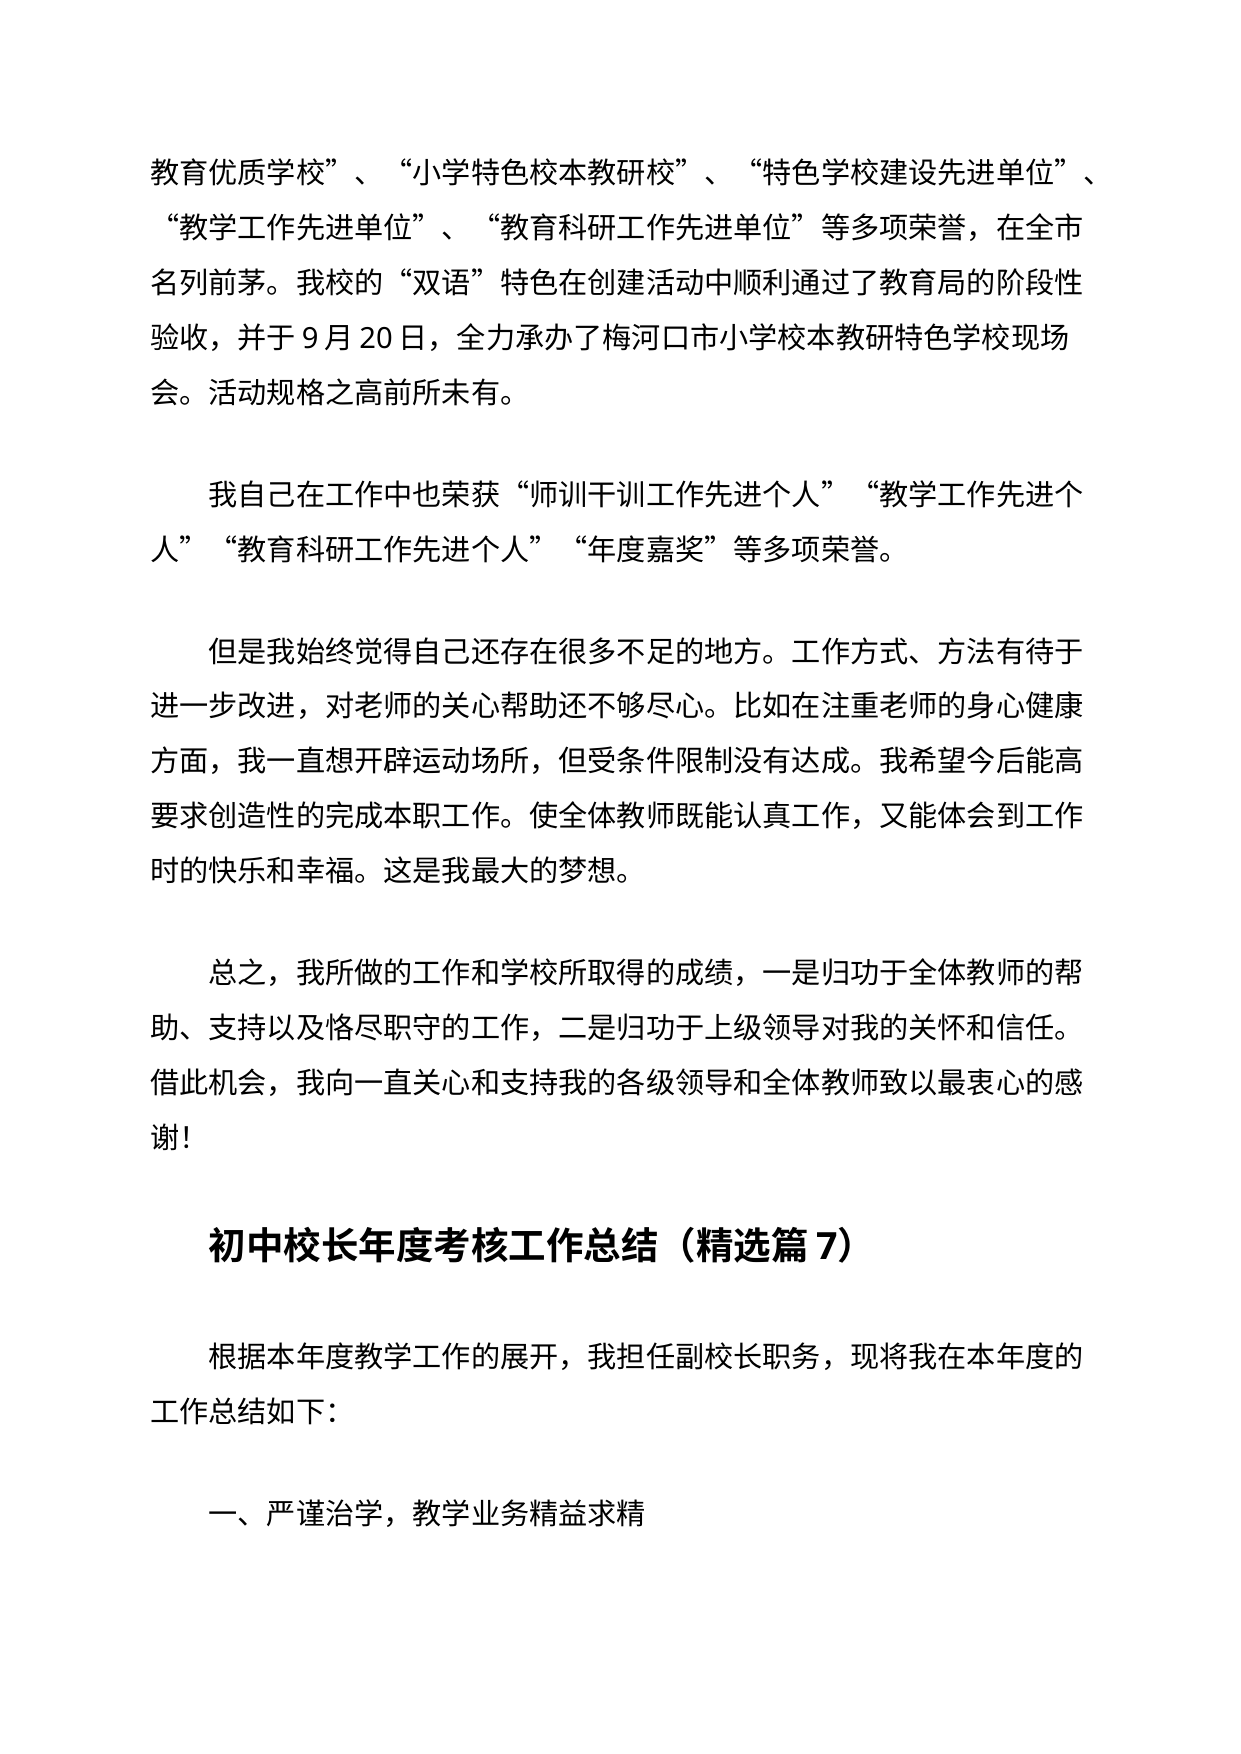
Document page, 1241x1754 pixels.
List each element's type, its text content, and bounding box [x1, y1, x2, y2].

text 但是我始终觉得自己还存在很多不足的地方。工作方式、方法有待于进一步改进，对老师的关心帮助还不够尽心。比如在注重老师的身心健康方面，我一直想开辟运动场所，但受条件限制没有达成。我希望今后能高要求创造性的完成本职工作。使全体教师既能认真工作，又能体会到工作时的快乐和幸福。这是我最大的梦想。 [150, 628, 1090, 890]
text 一、严谨治学，教学业务精益求精 [150, 1490, 1090, 1532]
text 初中校长年度考核工作总结（精选篇7） [150, 1216, 1090, 1270]
text 我自己在工作中也荣获“师训干训工作先进个人”“教学工作先进个人”“教育科研工作先进个人”“年度嘉奖”等多项荣誉。 [150, 471, 1090, 569]
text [150, 150, 1090, 412]
text 根据本年度教学工作的展开，我担任副校长职务，现将我在本年度的工作总结如下： [150, 1333, 1090, 1431]
text 总之，我所做的工作和学校所取得的成绩，一是归功于全体教师的帮助、支持以及恪尽职守的工作，二是归功于上级领导对我的关怀和信任。借此机会，我向一直关心和支持我的各级领导和全体教师致以最衷心的感谢！ [150, 949, 1090, 1156]
